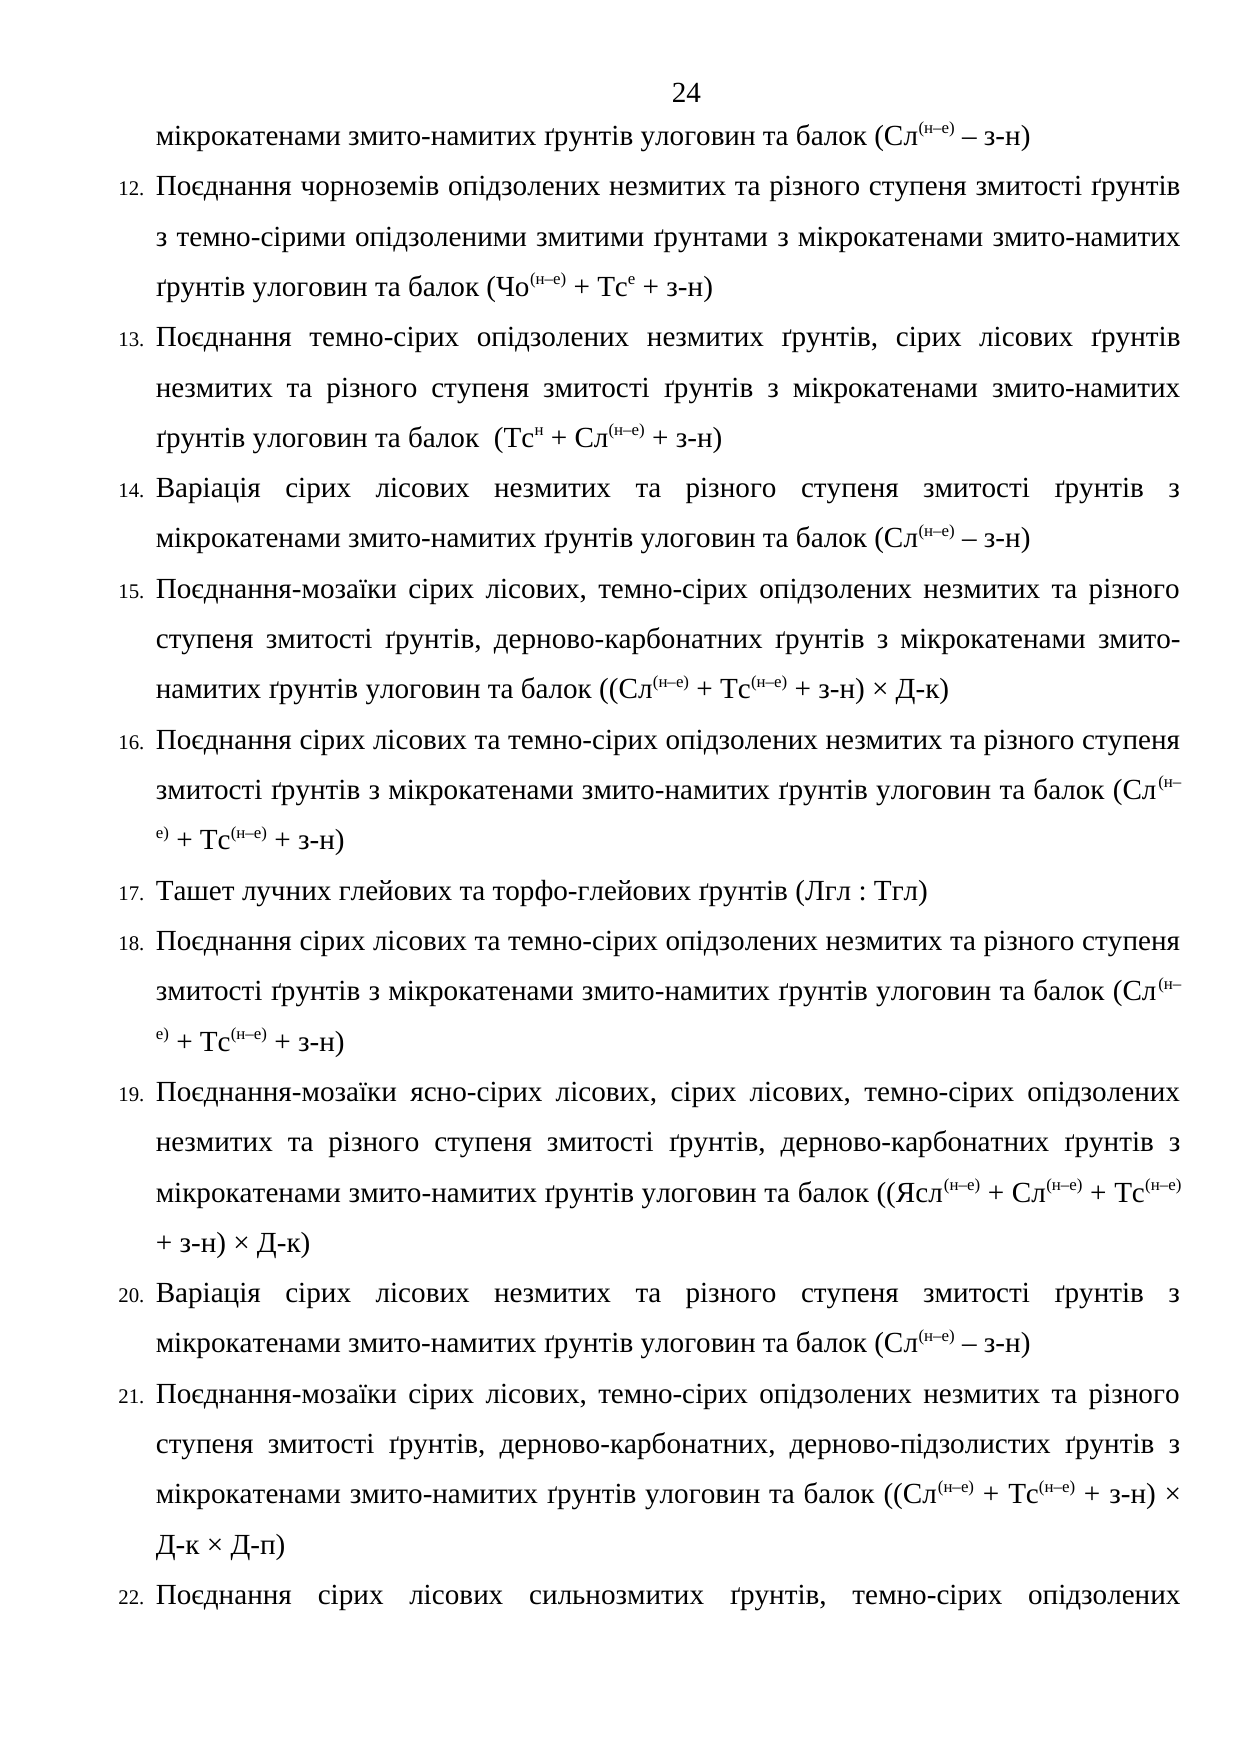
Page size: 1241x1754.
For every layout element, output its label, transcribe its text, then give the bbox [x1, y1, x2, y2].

list Поєднання-мозаїки сірих лісових, темно-сірих опідзолених незмитих та різного ступеня змитості ґрунтів, дерново-карбонатних ґрунтів з мікрокатенами змито-намитих ґрунтів улоговин та балок ((Сл(н–е) + Тс(н–е) + з-н) × Д-к) [118, 571, 1181, 705]
list Поєднання сірих лісових та темно-сірих опідзолених незмитих та різного ступеня змитості ґрунтів з мікрокатенами змито-намитих ґрунтів улоговин та балок (Сл(н–е) + Тс(н–е) + з-н) [118, 722, 1181, 856]
list Поєднання чорноземів опідзолених незмитих та різного ступеня змитості ґрунтів з темно-сірими опідзоленими змитими ґрунтами з мікрокатенами змито-намитих ґрунтів улоговин та балок (Чо(н–е) + Тсе + з-н) [118, 168, 1181, 303]
list Поєднання сірих лісових та темно-сірих опідзолених незмитих та різного ступеня змитості ґрунтів з мікрокатенами змито-намитих ґрунтів улоговин та балок (Сл(н–е) + Тс(н–е) + з-н) [118, 923, 1181, 1057]
list Варіація сірих лісових незмитих та різного ступеня змитості ґрунтів з мікрокатенами змито-намитих ґрунтів улоговин та балок (Сл(н–е) – з-н) [118, 1275, 1181, 1359]
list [118, 1577, 1181, 1611]
list Поєднання темно-сірих опідзолених незмитих ґрунтів, сірих лісових ґрунтів незмитих та різного ступеня змитості ґрунтів з мікрокатенами змито-намитих ґрунтів улоговин та балок (Тсн + Сл(н–е) + з-н) [118, 319, 1181, 453]
list Поєднання-мозаїки ясно-сірих лісових, сірих лісових, темно-сірих опідзолених незмитих та різного ступеня змитості ґрунтів, дерново-карбонатних ґрунтів з мікрокатенами змито-намитих ґрунтів улоговин та балок ((Ясл(н–е) + Сл(н–е) + Тс(н–е) + з-н) × Д-к) [118, 1074, 1181, 1258]
list Поєднання-мозаїки сірих лісових, темно-сірих опідзолених незмитих та різного ступеня змитості ґрунтів, дерново-карбонатних, дерново-підзолистих ґрунтів з мікрокатенами змито-намитих ґрунтів улоговин та балок ((Сл(н–е) + Тс(н–е) + з-н) × Д-к × Д-п) [118, 1376, 1181, 1560]
list Ташет лучних глейових та торфо-глейових ґрунтів (Лгл : Тгл) [118, 873, 1181, 906]
list Варіація сірих лісових незмитих та різного ступеня змитості ґрунтів з мікрокатенами змито-намитих ґрунтів улоговин та балок (Сл(н–е) – з-н) [118, 470, 1181, 554]
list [118, 118, 1181, 152]
